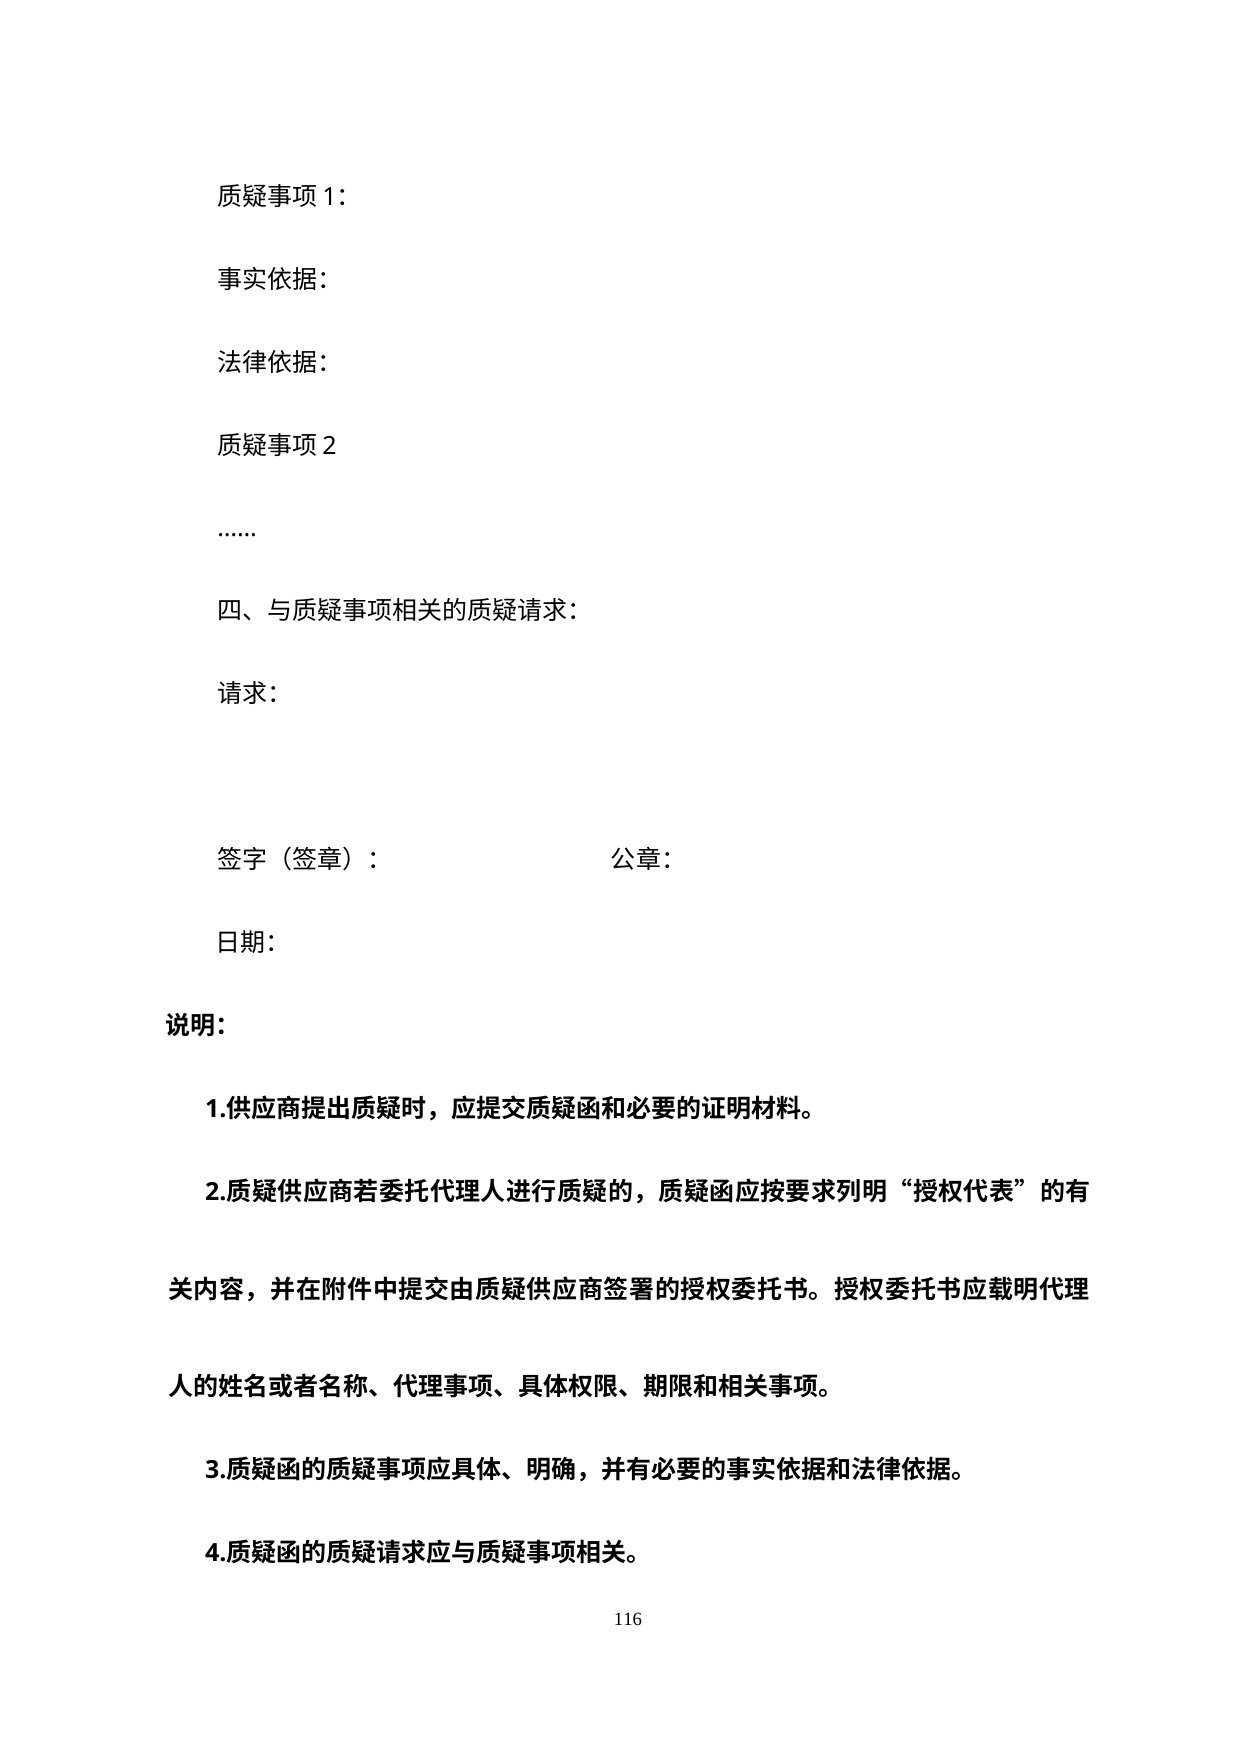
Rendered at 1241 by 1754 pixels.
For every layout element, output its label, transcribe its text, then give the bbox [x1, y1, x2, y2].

text 签字（签章）： 公章： [168, 825, 1090, 890]
text …… [168, 494, 1090, 559]
text 请求： [168, 659, 1090, 724]
text 日期： [165, 908, 1090, 973]
text 事实依据： [168, 245, 1090, 310]
text 2.质疑供应商若委托代理人进行质疑的，质疑函应按要求列明“授权代表”的有关内容，并在附件中提交由质疑供应商签署的授权委托书。授权委托书应载明代理人的姓名或者名称、代理事项、具体权限、期限和相关事项。 [168, 1157, 1090, 1417]
text 1.供应商提出质疑时，应提交质疑函和必要的证明材料。 [168, 1074, 1090, 1139]
text 质疑事项2 [168, 411, 1090, 476]
text 四、与质疑事项相关的质疑请求： [168, 576, 1090, 641]
text 质疑事项1： [168, 162, 1090, 227]
text 3.质疑函的质疑事项应具体、明确，并有必要的事实依据和法律依据。 [168, 1435, 1090, 1500]
text 说明： [165, 991, 1090, 1056]
text 4.质疑函的质疑请求应与质疑事项相关。 [168, 1518, 1090, 1583]
text 法律依据： [168, 328, 1090, 393]
